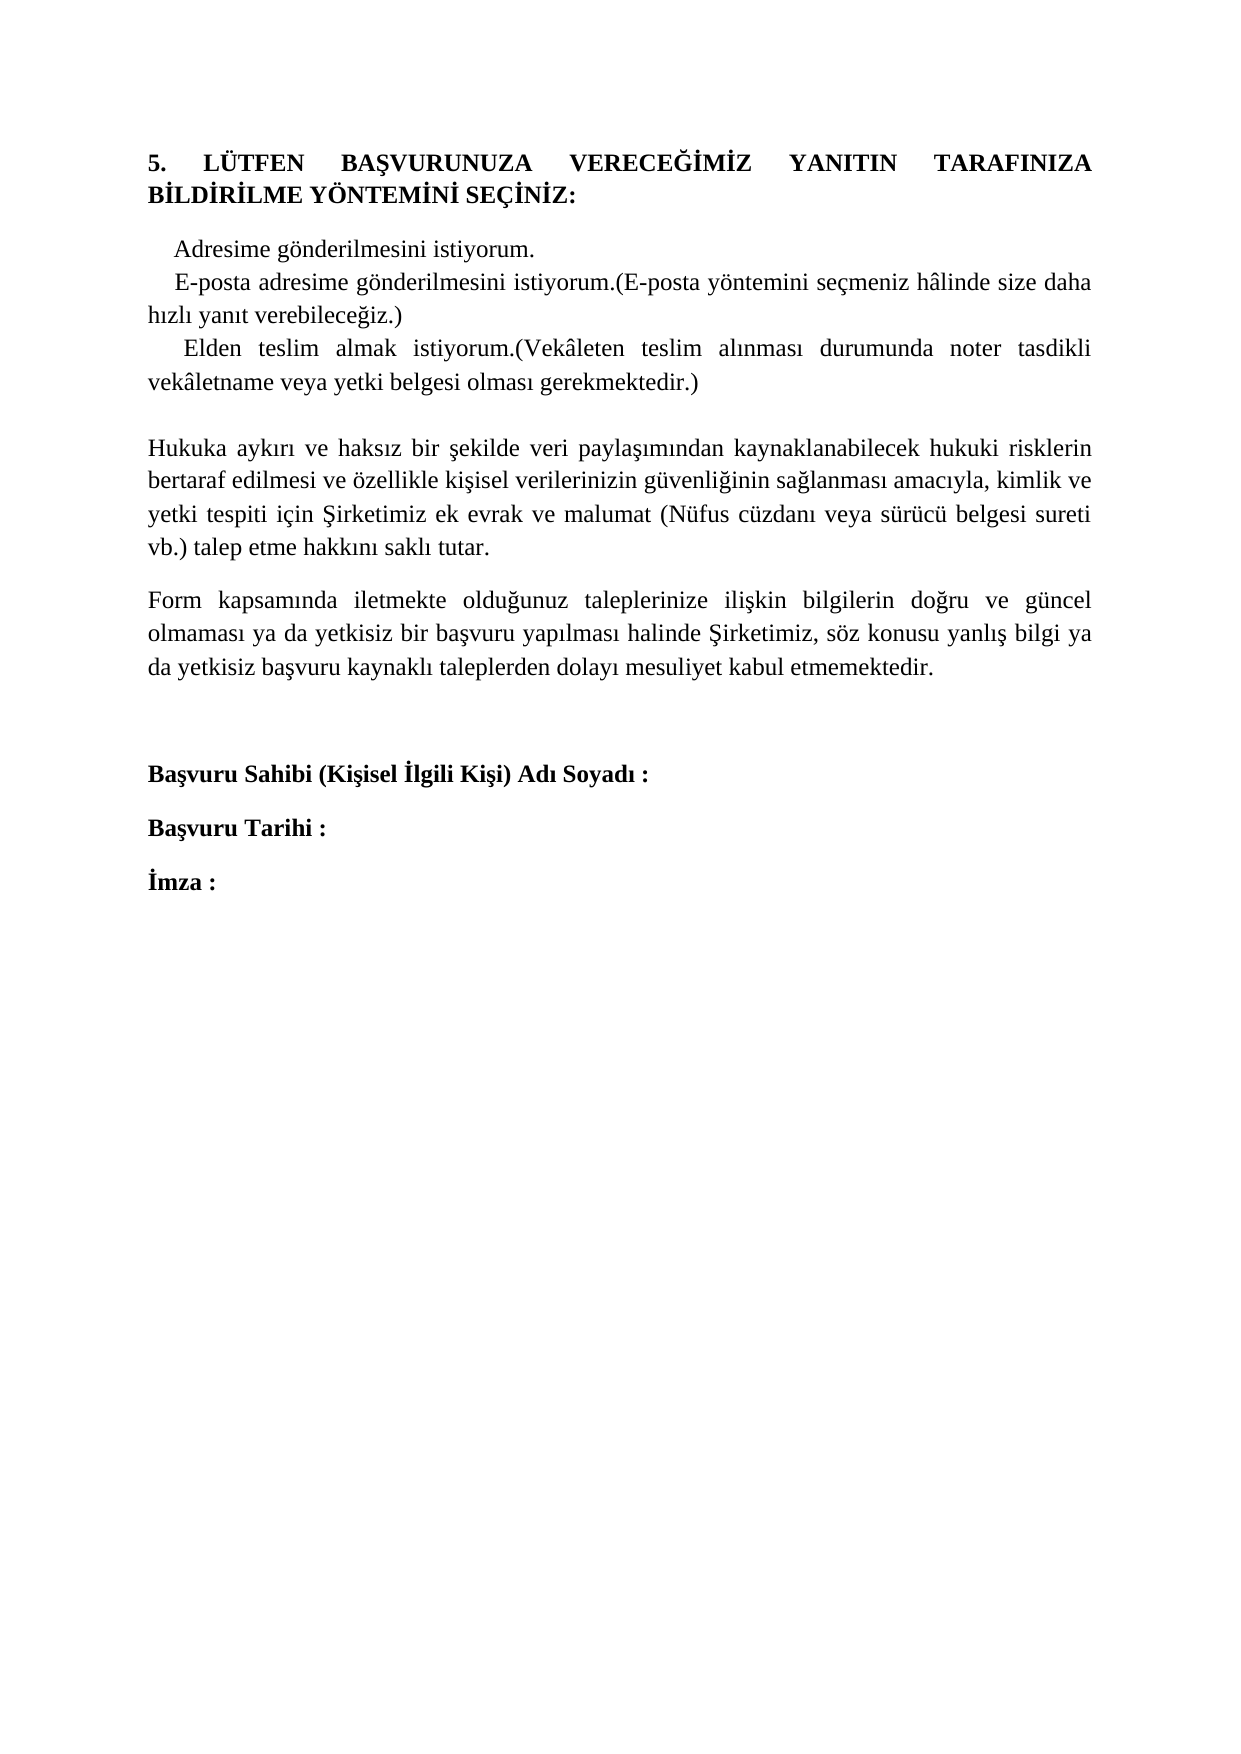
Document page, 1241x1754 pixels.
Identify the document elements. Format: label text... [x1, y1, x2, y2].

text  Adresime gönderilmesini istiyorum. [148, 234, 1093, 263]
text Başvuru Tarihi : [148, 813, 1093, 842]
text  Elden teslim almak istiyorum.(Vekâleten teslim alınması durumunda noter tasdikli vekâletname veya yetki belgesi olması gerekmektedir.) [148, 333, 1093, 395]
text  E-posta adresime gönderilmesini istiyorum.(E-posta yöntemini seçmeniz hâlinde size daha hızlı yanıt verebileceğiz.) [148, 267, 1093, 329]
text Hukuka aykırı ve haksız bir şekilde veri paylaşımından kaynaklanabilecek hukuki risklerin bertaraf edilmesi ve özellikle kişisel verilerinizin güvenliğinin sağlanması amacıyla, kimlik ve yetki tespiti için Şirketimiz ek evrak ve malumat (Nüfus cüzdanı veya sürücü belgesi sureti vb.) talep etme hakkını saklı tutar. [148, 433, 1093, 560]
text Form kapsamında iletmekte olduğunuz taleplerinize ilişkin bilgilerin doğru ve güncel olmaması ya da yetkisiz bir başvuru yapılması halinde Şirketimiz, söz konusu yanlış bilgi ya da yetkisiz başvuru kaynaklı taleplerden dolayı mesuliyet kabul etmemektedir. [148, 586, 1093, 680]
text İmza : [148, 867, 1093, 896]
text Başvuru Sahibi (Kişisel İlgili Kişi) Adı Soyadı : [148, 759, 1093, 788]
text 5. LÜTFEN BAŞVURUNUZA VERECEĞİMİZ YANITIN TARAFINIZA BİLDİRİLME YÖNTEMİNİ SEÇİNİZ: [148, 148, 1093, 209]
